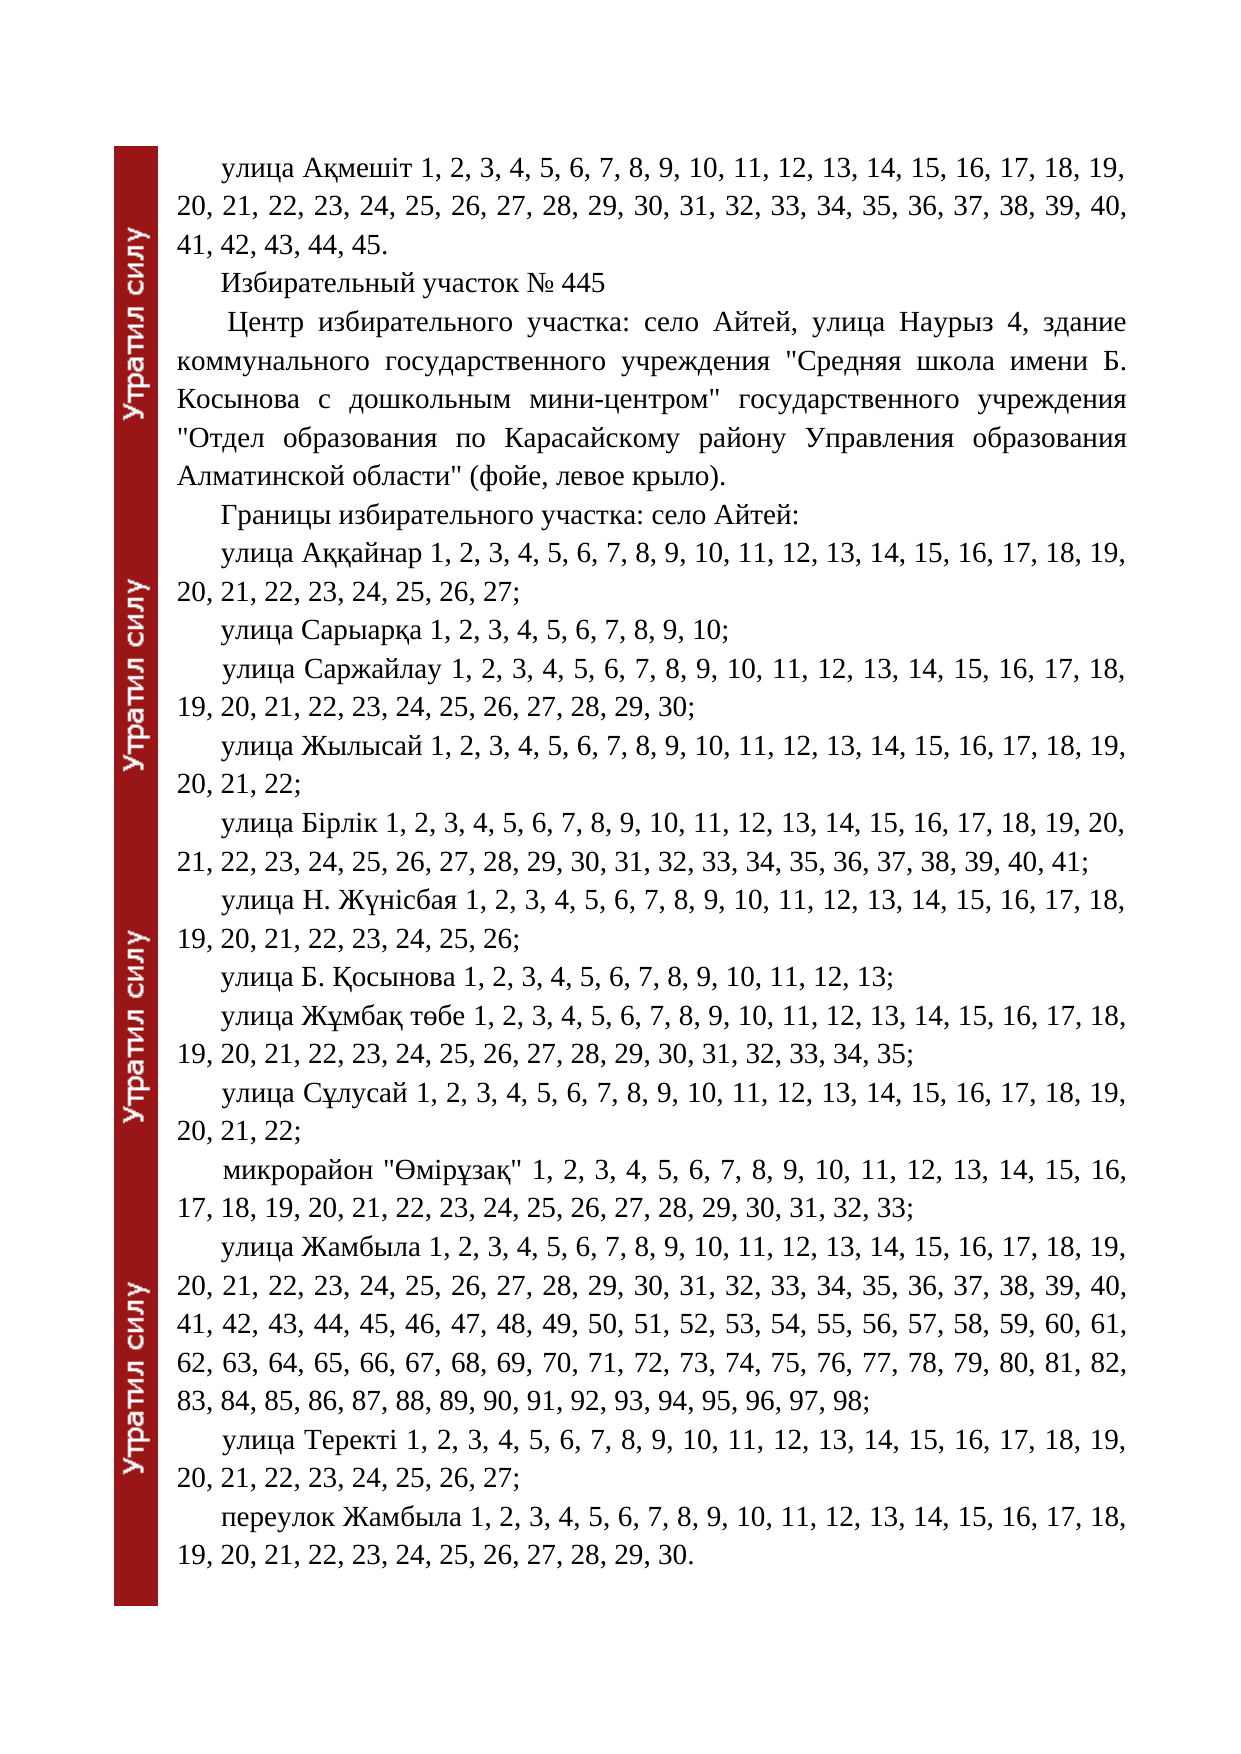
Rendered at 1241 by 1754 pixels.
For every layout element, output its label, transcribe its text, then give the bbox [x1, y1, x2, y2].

text улица Теректі 1, 2, 3, 4, 5, 6, 7, 8, 9, 10, 11, 12, 13, 14, 15, 16, 17, 18, 19, 20, 21, 22, 23, 24, 25, 26, 27; [112, 1422, 1128, 1494]
picture [114, 146, 158, 150]
text Границы избирательного участка: село Айтей: [112, 497, 1128, 530]
text улица Жамбыла 1, 2, 3, 4, 5, 6, 7, 8, 9, 10, 11, 12, 13, 14, 15, 16, 17, 18, 19, 20, 21, 22, 23, 24, 25, 26, 27, 28, 29, 30, 31, 32, 33, 34, 35, 36, 37, 38, 39, 40, 41, 42, 43, 44, 45, 46, 47, 48, 49, 50, 51, 52, 53, 54, 55, 56, 57, 58, 59, 60, 61, 62, 63, 64, 65, 66, 67, 68, 69, 70, 71, 72, 73, 74, 75, 76, 77, 78, 79, 80, 81, 82, 83, 84, 85, 86, 87, 88, 89, 90, 91, 92, 93, 94, 95, 96, 97, 98; [112, 1229, 1128, 1417]
text улица Саржайлау 1, 2, 3, 4, 5, 6, 7, 8, 9, 10, 11, 12, 13, 14, 15, 16, 17, 18, 19, 20, 21, 22, 23, 24, 25, 26, 27, 28, 29, 30; [112, 651, 1128, 723]
picture [114, 1070, 158, 1075]
text улица Б. Қосынова 1, 2, 3, 4, 5, 6, 7, 8, 9, 10, 11, 12, 13; [112, 959, 1128, 993]
picture [114, 1417, 158, 1422]
picture [114, 492, 158, 497]
picture [114, 607, 158, 612]
text Центр избирательного участка: село Айтей, улица Наурыз 4, здание коммунального государственного учреждения "Средняя школа имени Б. Косынова с дошкольным мини-центром" государственного учреждения "Отдел образования по Карасайскому району Управления образования Алматинской области" (фойе, левое крыло). [112, 304, 1128, 492]
picture [114, 954, 158, 959]
text улица Аққайнар 1, 2, 3, 4, 5, 6, 7, 8, 9, 10, 11, 12, 13, 14, 15, 16, 17, 18, 19, 20, 21, 22, 23, 24, 25, 26, 27; [112, 535, 1128, 607]
picture [114, 1224, 158, 1229]
text улица Сарыарқа 1, 2, 3, 4, 5, 6, 7, 8, 9, 10; [112, 612, 1128, 646]
picture [114, 1494, 158, 1499]
picture [114, 877, 158, 882]
text улица Жылысай 1, 2, 3, 4, 5, 6, 7, 8, 9, 10, 11, 12, 13, 14, 15, 16, 17, 18, 19, 20, 21, 22; [112, 728, 1128, 800]
picture [114, 800, 158, 805]
picture [114, 261, 158, 266]
picture [114, 299, 158, 304]
picture [114, 530, 158, 535]
text улица Ақмешіт 1, 2, 3, 4, 5, 6, 7, 8, 9, 10, 11, 12, 13, 14, 15, 16, 17, 18, 19, 20, 21, 22, 23, 24, 25, 26, 27, 28, 29, 30, 31, 32, 33, 34, 35, 36, 37, 38, 39, 40, 41, 42, 43, 44, 45. [112, 150, 1128, 261]
text переулок Жамбыла 1, 2, 3, 4, 5, 6, 7, 8, 9, 10, 11, 12, 13, 14, 15, 16, 17, 18, 19, 20, 21, 22, 23, 24, 25, 26, 27, 28, 29, 30. [112, 1499, 1128, 1571]
picture [114, 1147, 158, 1152]
text улица Сұлусай 1, 2, 3, 4, 5, 6, 7, 8, 9, 10, 11, 12, 13, 14, 15, 16, 17, 18, 19, 20, 21, 22; [112, 1075, 1128, 1147]
text улица Бірлік 1, 2, 3, 4, 5, 6, 7, 8, 9, 10, 11, 12, 13, 14, 15, 16, 17, 18, 19, 20, 21, 22, 23, 24, 25, 26, 27, 28, 29, 30, 31, 32, 33, 34, 35, 36, 37, 38, 39, 40, 41; [112, 805, 1128, 877]
text микрорайон "Өмірұзақ" 1, 2, 3, 4, 5, 6, 7, 8, 9, 10, 11, 12, 13, 14, 15, 16, 17, 18, 19, 20, 21, 22, 23, 24, 25, 26, 27, 28, 29, 30, 31, 32, 33; [112, 1152, 1128, 1224]
text Избирательный участок № 445 [112, 266, 1128, 299]
picture [114, 993, 158, 998]
picture [114, 646, 158, 651]
text улица Н. Жүнісбая 1, 2, 3, 4, 5, 6, 7, 8, 9, 10, 11, 12, 13, 14, 15, 16, 17, 18, 19, 20, 21, 22, 23, 24, 25, 26; [112, 882, 1128, 954]
picture [114, 723, 158, 728]
text улица Жұмбақ төбе 1, 2, 3, 4, 5, 6, 7, 8, 9, 10, 11, 12, 13, 14, 15, 16, 17, 18, 19, 20, 21, 22, 23, 24, 25, 26, 27, 28, 29, 30, 31, 32, 33, 34, 35; [112, 998, 1128, 1070]
picture [114, 1571, 158, 1606]
